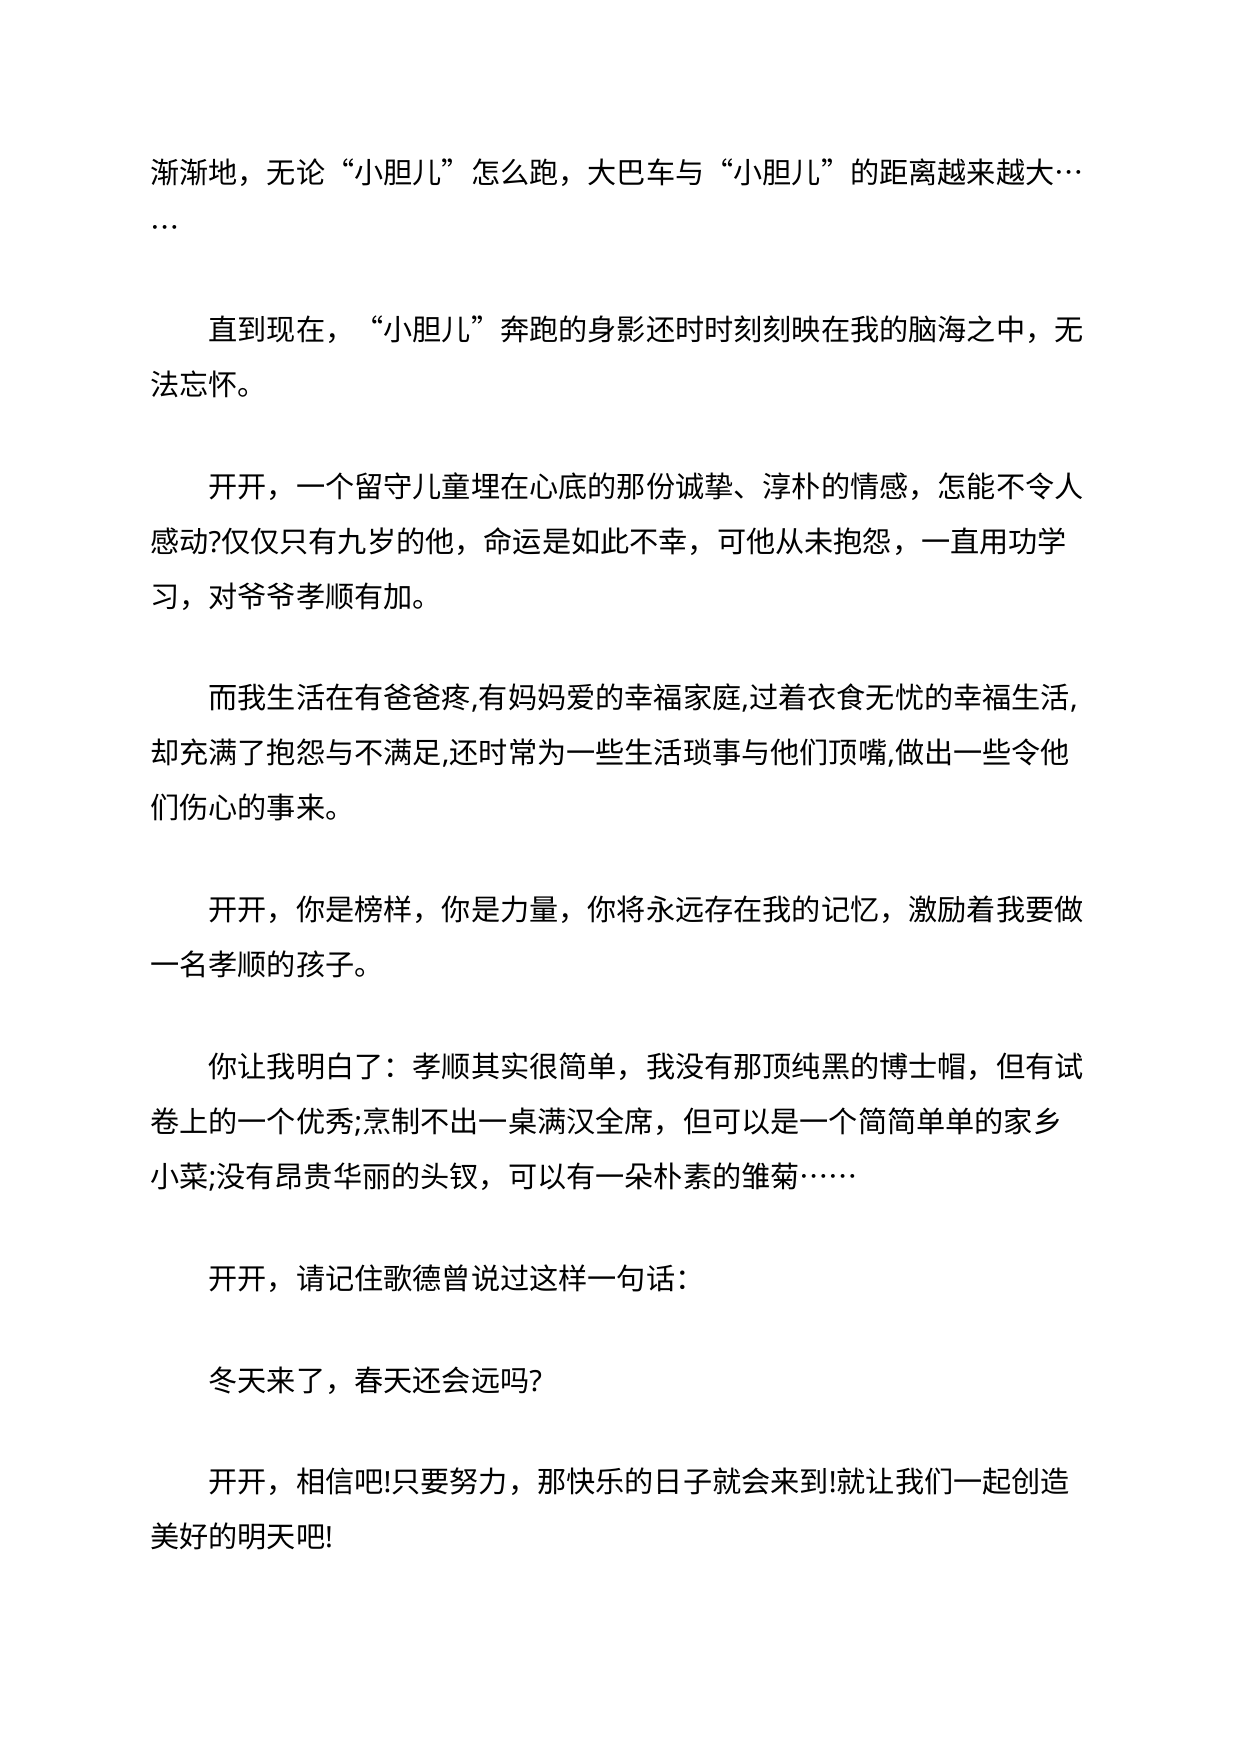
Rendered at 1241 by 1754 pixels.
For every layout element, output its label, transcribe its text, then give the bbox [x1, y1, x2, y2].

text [150, 150, 1090, 247]
text 开开，相信吧!只要努力，那快乐的日子就会来到!就让我们一起创造美好的明天吧! [150, 1459, 1090, 1556]
text 直到现在，“小胆儿”奔跑的身影还时时刻刻映在我的脑海之中，无法忘怀。 [150, 307, 1090, 404]
text 你让我明白了：孝顺其实很简单，我没有那顶纯黑的博士帽，但有试卷上的一个优秀;烹制不出一桌满汉全席，但可以是一个简简单单的家乡小菜;没有昂贵华丽的头钗，可以有一朵朴素的雏菊…… [150, 1043, 1090, 1196]
text 而我生活在有爸爸疼,有妈妈爱的幸福家庭,过着衣食无忧的幸福生活,却充满了抱怨与不满足,还时常为一些生活琐事与他们顶嘴,做出一些令他们伤心的事来。 [150, 675, 1090, 827]
text 开开，请记住歌德曾说过这样一句话： [150, 1255, 1090, 1298]
text 开开，一个留守儿童埋在心底的那份诚挚、淳朴的情感，怎能不令人感动?仅仅只有九岁的他，命运是如此不幸，可他从未抱怨，一直用功学习，对爷爷孝顺有加。 [150, 463, 1090, 616]
text 冬天来了，春天还会远吗? [150, 1357, 1090, 1399]
text 开开，你是榜样，你是力量，你将永远存在我的记忆，激励着我要做一名孝顺的孩子。 [150, 887, 1090, 984]
